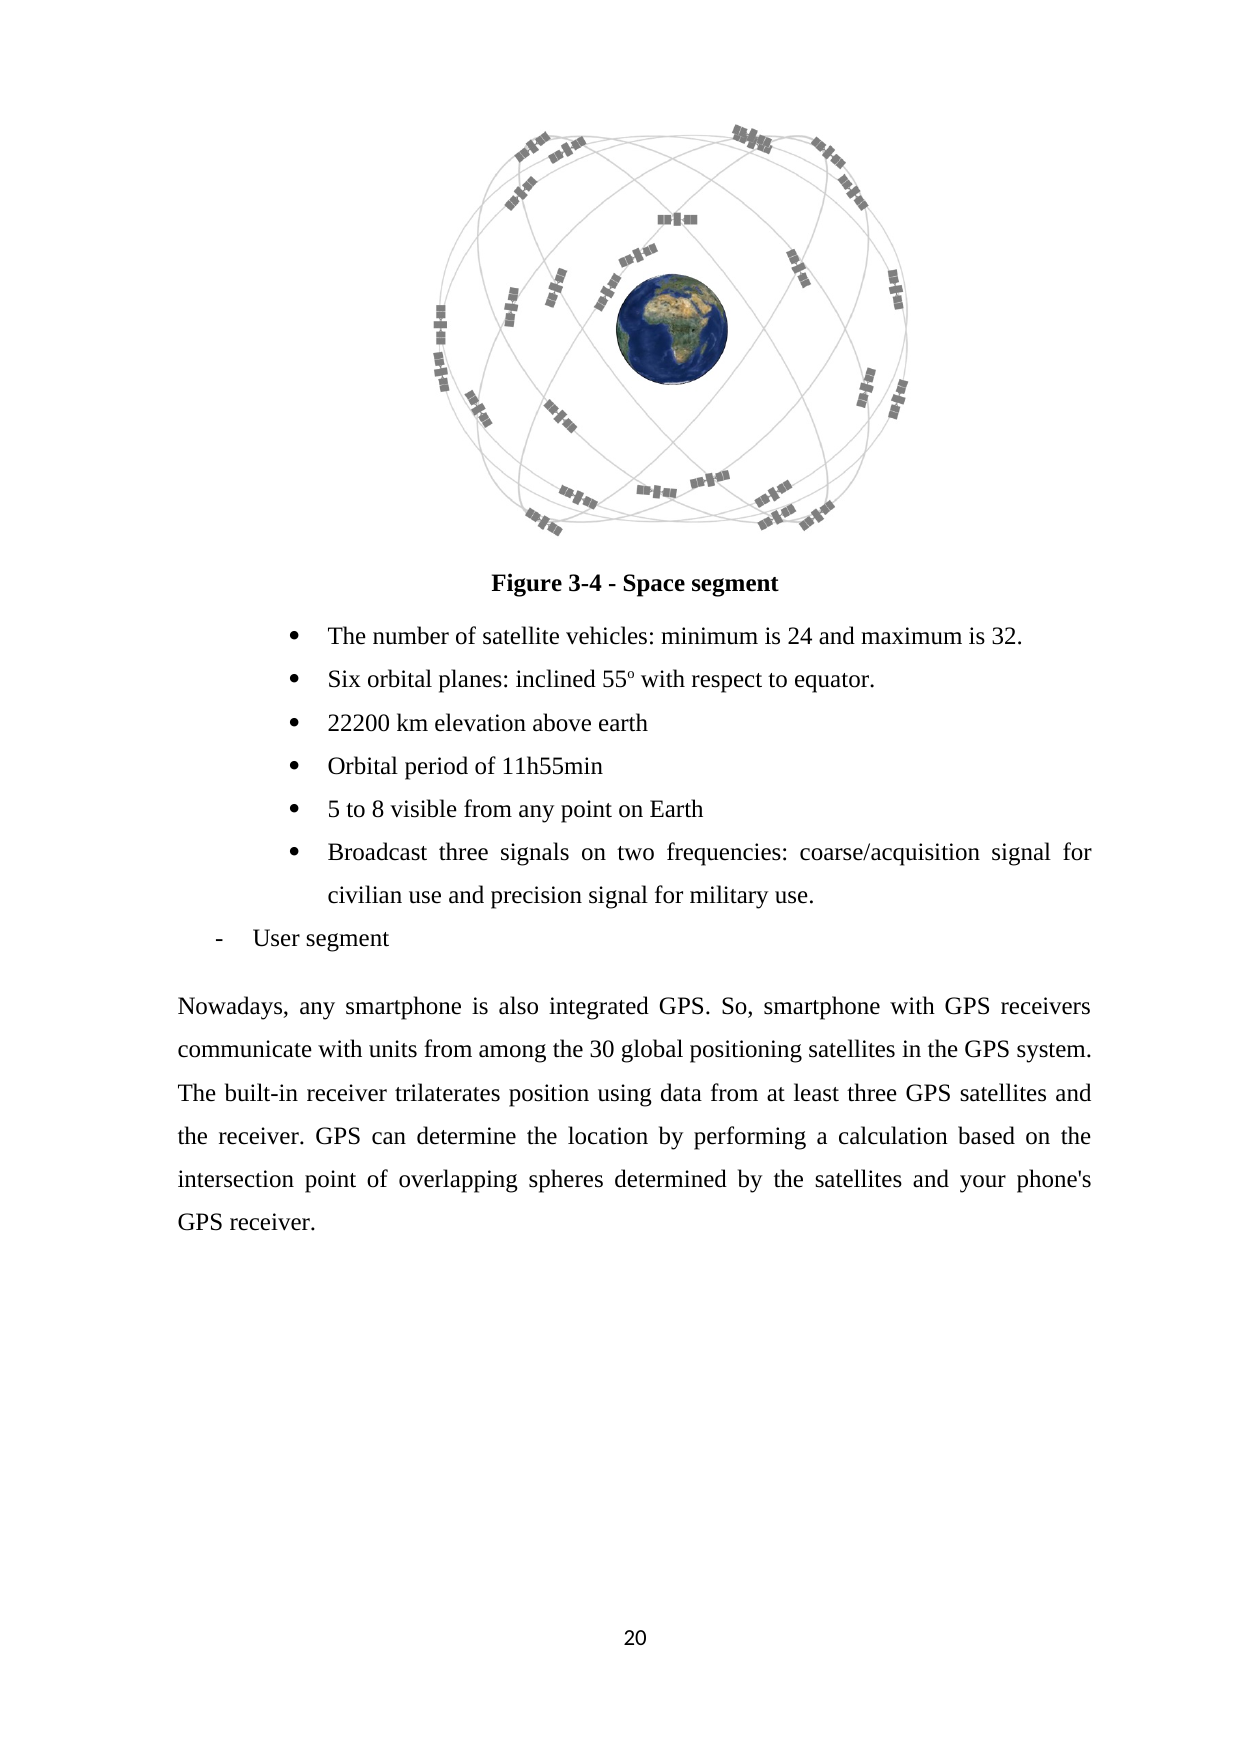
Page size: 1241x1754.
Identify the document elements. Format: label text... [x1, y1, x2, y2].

list Six orbital planes: inclined 55o with respect to equator. [290, 664, 1092, 693]
picture [424, 118, 921, 542]
list The number of satellite vehicles: minimum is 24 and maximum is 32. [290, 621, 1092, 650]
list User segment [215, 923, 1092, 952]
list 5 to 8 visible from any point on Earth [290, 794, 1092, 823]
list 22200 km elevation above earth [290, 708, 1092, 736]
text Figure 3-4 - Space segment [177, 568, 1092, 596]
list Orbital period of 11h55min [290, 751, 1092, 779]
text Nowadays, any smartphone is also integrated GPS. So, smartphone with GPS receivers communicate with units from among the 30 global positioning satellites in the GPS system. The built-in receiver trilaterates position using data from at least three GPS satellites and the receiver. GPS can determine the location by performing a calculation based on the intersection point of overlapping spheres determined by the satellites and your phone's GPS receiver. [177, 991, 1092, 1236]
list Broadcast three signals on two frequencies: coarse/acquisition signal for civilian use and precision signal for military use. [290, 837, 1092, 909]
